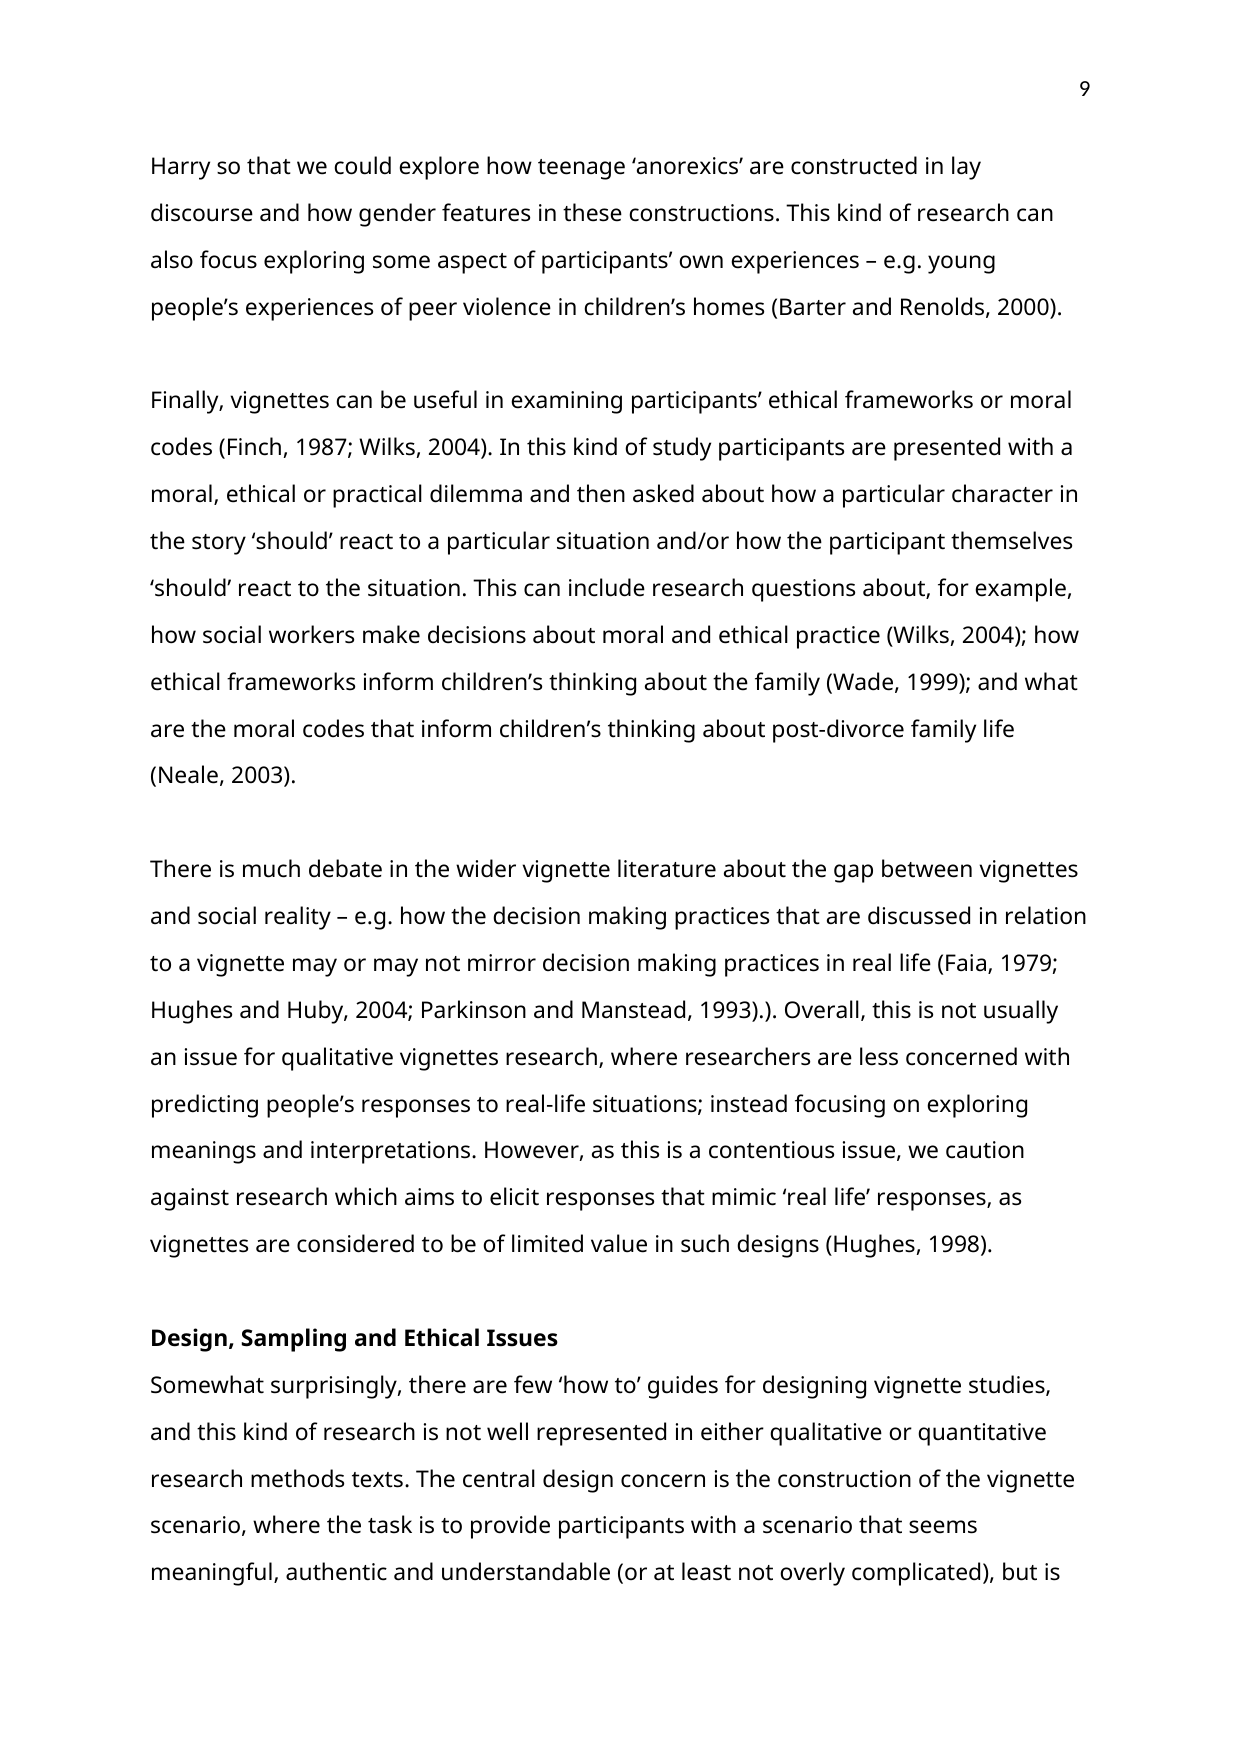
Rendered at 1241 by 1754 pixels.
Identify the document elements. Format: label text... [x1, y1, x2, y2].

text Finally, vignettes can be useful in examining participants’ ethical frameworks or moral codes (Finch, 1987; Wilks, 2004). In this kind of study participants are presented with a moral, ethical or practical dilemma and then asked about how a particular character in the story ‘should’ react to a particular situation and/or how the participant themselves ‘should’ react to the situation. This can include research questions about, for example, how social workers make decisions about moral and ethical practice (Wilks, 2004); how ethical frameworks inform children’s thinking about the family (Wade, 1999); and what are the moral codes that inform children’s thinking about post-divorce family life (Neale, 2003). [150, 384, 1090, 791]
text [150, 1369, 1090, 1587]
text There is much debate in the wider vignette literature about the gap between vignettes and social reality – e.g. how the decision making practices that are discussed in relation to a vignette may or may not mirror decision making practices in real life (Faia, 1979; Hughes and Huby, 2004; Parkinson and Manstead, 1993).). Overall, this is not usually an issue for qualitative vignettes research, where researchers are less concerned with predicting people’s responses to real-life situations; instead focusing on exploring meanings and interpretations. However, as this is a contentious issue, we caution against research which aims to elicit responses that mimic ‘real life’ responses, as vignettes are considered to be of limited value in such designs (Hughes, 1998). [150, 853, 1090, 1259]
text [150, 150, 1090, 322]
text Design, Sampling and Ethical Issues [150, 1322, 1090, 1353]
